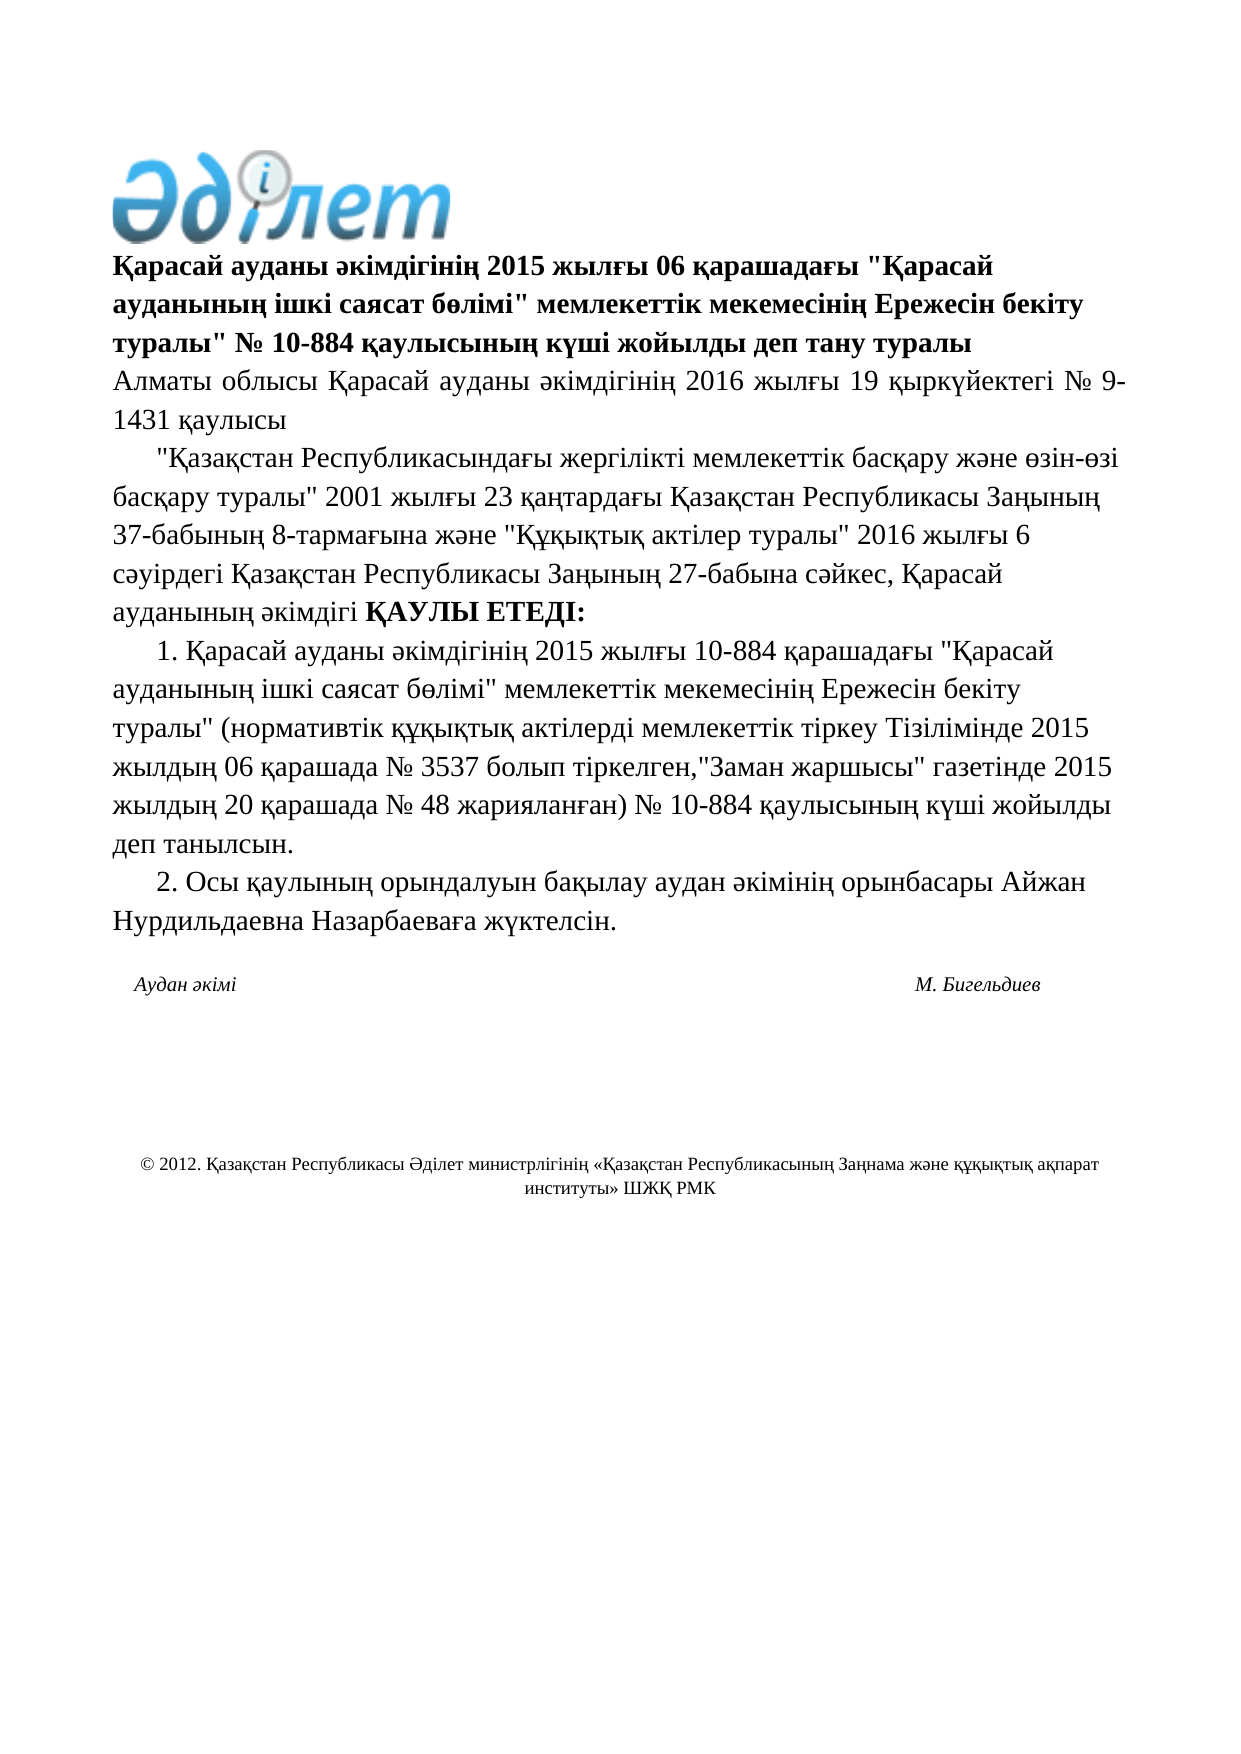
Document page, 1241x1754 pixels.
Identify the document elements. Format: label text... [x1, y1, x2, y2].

table_header Аудан әкімі [101, 970, 913, 1001]
text Алматы облысы Қарасай ауданы әкімдігінің 2016 жылғы 19 қыркүйектегі № 9-1431 қаулысы [112, 363, 1128, 435]
text Қарасай ауданы әкімдігінің 2015 жылғы 06 қарашадағы "Қарасай ауданының ішкі саясат бөлімі" мемлекеттік мекемесінің Ережесін бекіту туралы" № 10-884 қаулысының күші жойылды деп тану туралы [112, 248, 1128, 358]
picture [112, 150, 451, 244]
table_header М. Бигельдиев [913, 970, 1240, 1001]
text © 2012. Қазақстан Республикасы Әділет министрлігінің «Қазақстан Республикасының Заңнама және құқықтық ақпарат институты» ШЖҚ РМК [112, 1152, 1128, 1199]
text "Қазақстан Республикасындағы жергілікті мемлекеттік басқару және өзін-өзі басқару туралы" 2001 жылғы 23 қаңтардағы Қазақстан Республикасы Заңының 37-бабының 8-тармағына және "Құқықтық актілер туралы" 2016 жылғы 6 сәуірдегі Қазақстан Республикасы Заңының 27-бабына сәйкес, Қарасай ауданының әкімдігі ҚАУЛЫ ЕТЕДІ: 1. Қарасай ауданы әкімдігінің 2015 жылғы 10-884 қарашадағы "Қарасай ауданының ішкі cаясат бөлімі" мемлекеттік мекемесінің Ережесін бекіту туралы" (нормативтік құқықтық актілерді мемлекеттік тіркеу Тізілімінде 2015 жылдың 06 қарашада № 3537 болып тіркелген,"Заман жаршысы" газетінде 2015 жылдың 20 қарашада № 48 жарияланған) № 10-884 қаулысының күші жойылды деп танылсын. 2. Осы қаулының орындалуын бақылау аудан әкімінің орынбасары Айжан Нурдильдаевна Назарбаеваға жүктелсін. [112, 440, 1128, 967]
